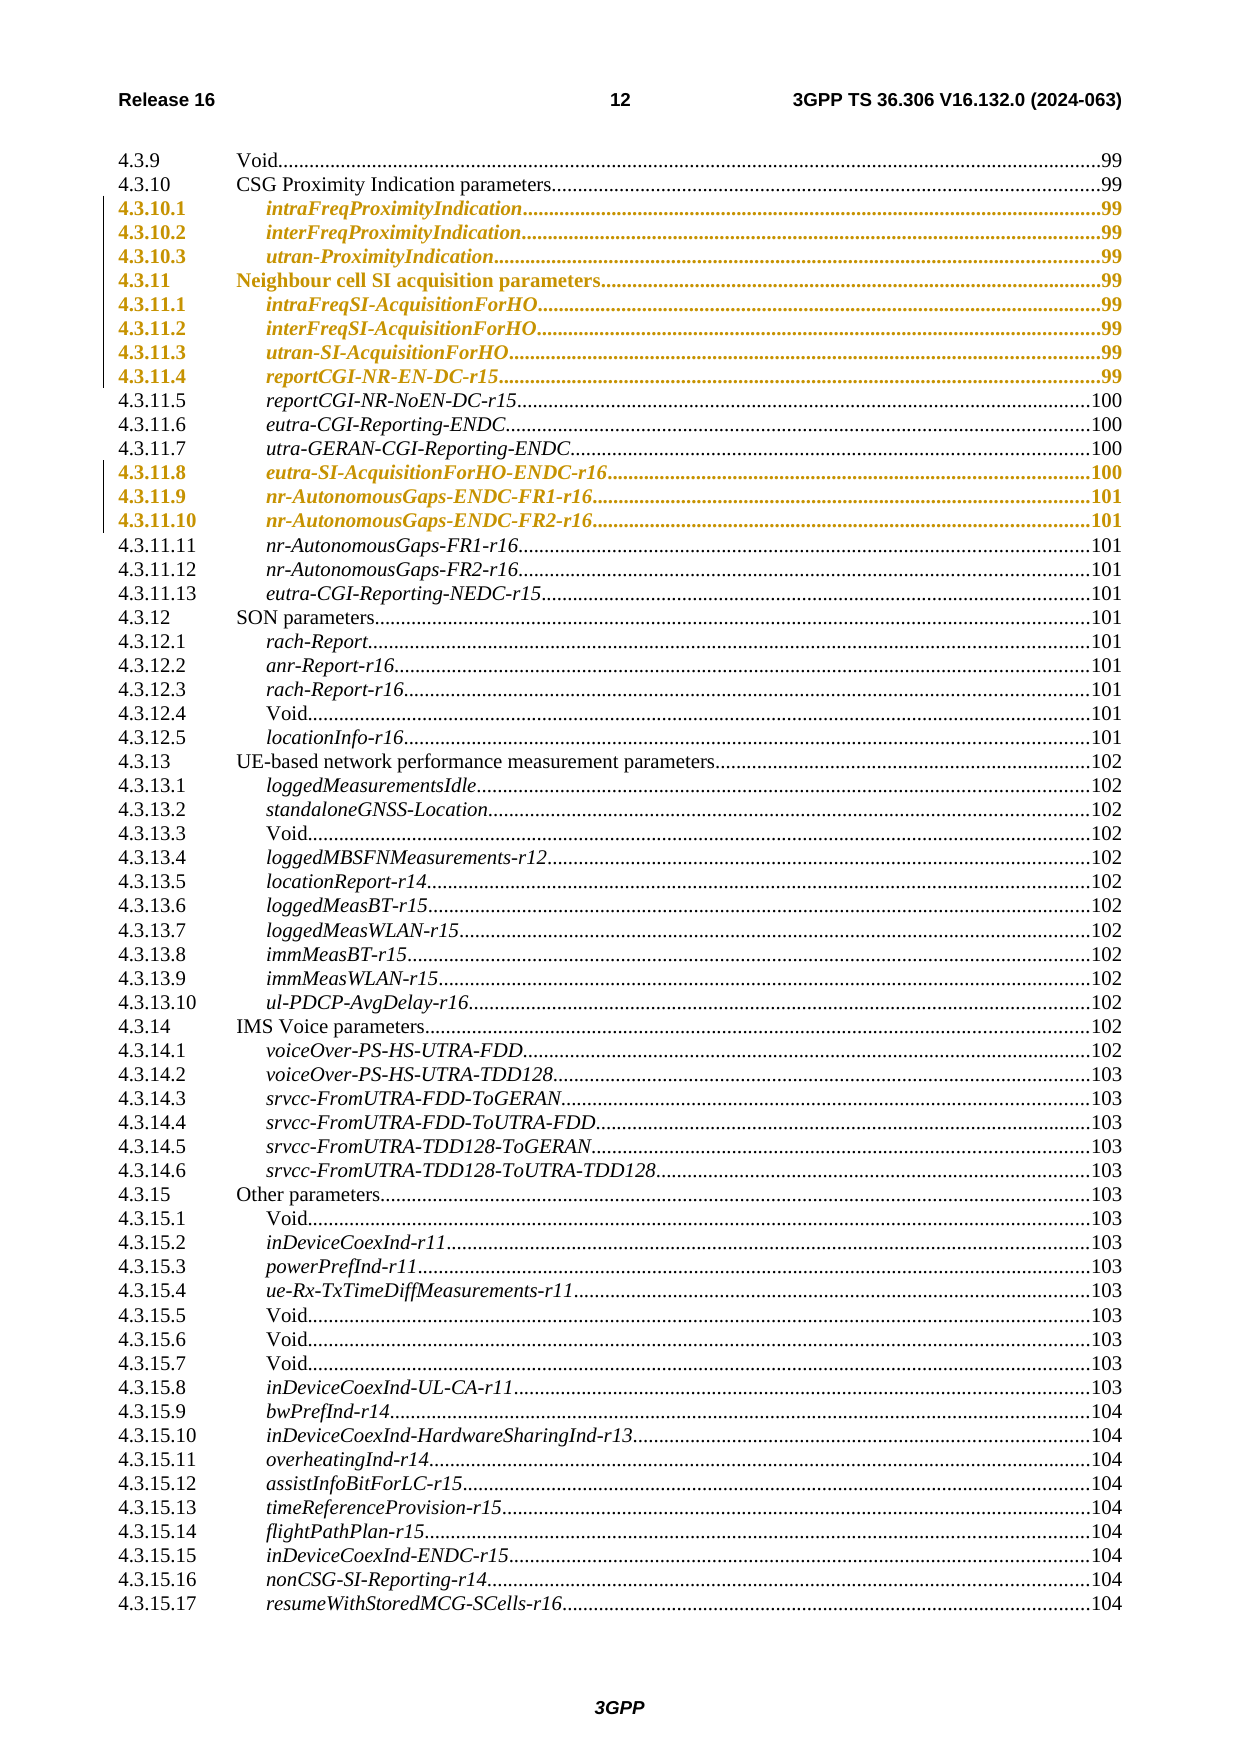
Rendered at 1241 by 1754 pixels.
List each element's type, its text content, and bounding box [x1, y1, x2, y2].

text 4.3.14.3 srvcc-FromUTRA-FDD-ToGERAN 103 [118, 1086, 1122, 1110]
text 4.3.14.6 srvcc-FromUTRA-TDD128-ToUTRA-TDD128 103 [118, 1158, 1122, 1182]
text 4.3.12.3 rach-Report-r16 101 [118, 677, 1122, 701]
text 4.3.15.11 overheatingInd-r14 104 [118, 1447, 1122, 1471]
text 4.3.13 UE-based network performance measurement parameters 102 [118, 749, 1122, 773]
text 4.3.15.4 ue-Rx-TxTimeDiffMeasurements-r11 103 [118, 1278, 1122, 1302]
text 4.3.15.1 Void 103 [118, 1206, 1122, 1230]
text 4.3.10 CSG Proximity Indication parameters 99 [118, 172, 1122, 196]
text 4.3.14.2 voiceOver-PS-HS-UTRA-TDD128 103 [118, 1062, 1122, 1086]
text 4.3.15.3 powerPrefInd-r11 103 [118, 1254, 1122, 1278]
text 4.3.10.3 utran-ProximityIndication 99 [118, 244, 1122, 268]
text 4.3.15.15 inDeviceCoexInd-ENDC-r15 104 [118, 1543, 1122, 1567]
text 4.3.15.6 Void 103 [118, 1327, 1122, 1351]
text 4.3.15.13 timeReferenceProvision-r15 104 [118, 1495, 1122, 1519]
text 4.3.13.10 ul-PDCP-AvgDelay-r16 102 [118, 990, 1122, 1014]
text 4.3.9 Void 99 [118, 147, 1122, 172]
text 4.3.10.1 intraFreqProximityIndication 99 [118, 196, 1122, 220]
text 4.3.13.4 loggedMBSFNMeasurements-r12 102 [118, 845, 1122, 869]
text 4.3.11.1 intraFreqSI-AcquisitionForHO 99 [118, 292, 1122, 316]
text 4.3.15.2 inDeviceCoexInd-r11 103 [118, 1230, 1122, 1254]
text 4.3.13.2 standaloneGNSS-Location 102 [118, 797, 1122, 821]
text 4.3.13.5 locationReport-r14 102 [118, 869, 1122, 893]
text 4.3.11.8 eutra-SI-AcquisitionForHO-ENDC-r16 100 [118, 460, 1122, 484]
text 4.3.11.13 eutra-CGI-Reporting-NEDC-r15 101 [118, 581, 1122, 605]
text 4.3.13.1 loggedMeasurementsIdle 102 [118, 773, 1122, 797]
text 4.3.14.4 srvcc-FromUTRA-FDD-ToUTRA-FDD 103 [118, 1110, 1122, 1134]
text 4.3.12.2 anr-Report-r16 101 [118, 653, 1122, 677]
text 4.3.15.17 resumeWithStoredMCG-SCells-r16 104 [118, 1591, 1122, 1615]
text 4.3.11.6 eutra-CGI-Reporting-ENDC 100 [118, 412, 1122, 436]
text 4.3.11.11 nr-AutonomousGaps-FR1-r16 101 [118, 532, 1122, 557]
text 4.3.11.10 nr-AutonomousGaps-ENDC-FR2-r16 101 [118, 508, 1122, 532]
text 4.3.11.12 nr-AutonomousGaps-FR2-r16 101 [118, 557, 1122, 581]
text 4.3.11.4 reportCGI-NR-EN-DC-r15 99 [118, 364, 1122, 388]
text 4.3.15.5 Void 103 [118, 1302, 1122, 1327]
text 4.3.11.9 nr-AutonomousGaps-ENDC-FR1-r16 101 [118, 484, 1122, 508]
text 4.3.15.14 flightPathPlan-r15 104 [118, 1519, 1122, 1543]
text 4.3.12 SON parameters 101 [118, 605, 1122, 629]
text 4.3.11.5 reportCGI-NR-NoEN-DC-r15 100 [118, 388, 1122, 412]
text 4.3.11.3 utran-SI-AcquisitionForHO 99 [118, 340, 1122, 364]
text 4.3.12.5 locationInfo-r16 101 [118, 725, 1122, 749]
text 4.3.13.7 loggedMeasWLAN-r15 102 [118, 917, 1122, 942]
text 4.3.11.2 interFreqSI-AcquisitionForHO 99 [118, 316, 1122, 340]
text 4.3.14.1 voiceOver-PS-HS-UTRA-FDD 102 [118, 1038, 1122, 1062]
text 4.3.12.4 Void 101 [118, 701, 1122, 725]
text 4.3.15.9 bwPrefInd-r14 104 [118, 1399, 1122, 1423]
text 4.3.11 Neighbour cell SI acquisition parameters 99 [118, 268, 1122, 292]
text 4.3.15.7 Void 103 [118, 1351, 1122, 1375]
text 4.3.15.8 inDeviceCoexInd-UL-CA-r11 103 [118, 1375, 1122, 1399]
text 4.3.15.12 assistInfoBitForLC-r15 104 [118, 1471, 1122, 1495]
text 4.3.12.1 rach-Report 101 [118, 629, 1122, 653]
text 4.3.10.2 interFreqProximityIndication 99 [118, 220, 1122, 244]
text 4.3.13.3 Void 102 [118, 821, 1122, 845]
text 4.3.13.9 immMeasWLAN-r15 102 [118, 966, 1122, 990]
text 4.3.14 IMS Voice parameters 102 [118, 1014, 1122, 1038]
text 4.3.13.6 loggedMeasBT-r15 102 [118, 893, 1122, 917]
text 4.3.14.5 srvcc-FromUTRA-TDD128-ToGERAN 103 [118, 1134, 1122, 1158]
text 4.3.15 Other parameters 103 [118, 1182, 1122, 1206]
text 4.3.15.16 nonCSG-SI-Reporting-r14 104 [118, 1567, 1122, 1591]
text 4.3.13.8 immMeasBT-r15 102 [118, 942, 1122, 966]
text 4.3.11.7 utra-GERAN-CGI-Reporting-ENDC 100 [118, 436, 1122, 460]
text 4.3.15.10 inDeviceCoexInd-HardwareSharingInd-r13 104 [118, 1423, 1122, 1447]
